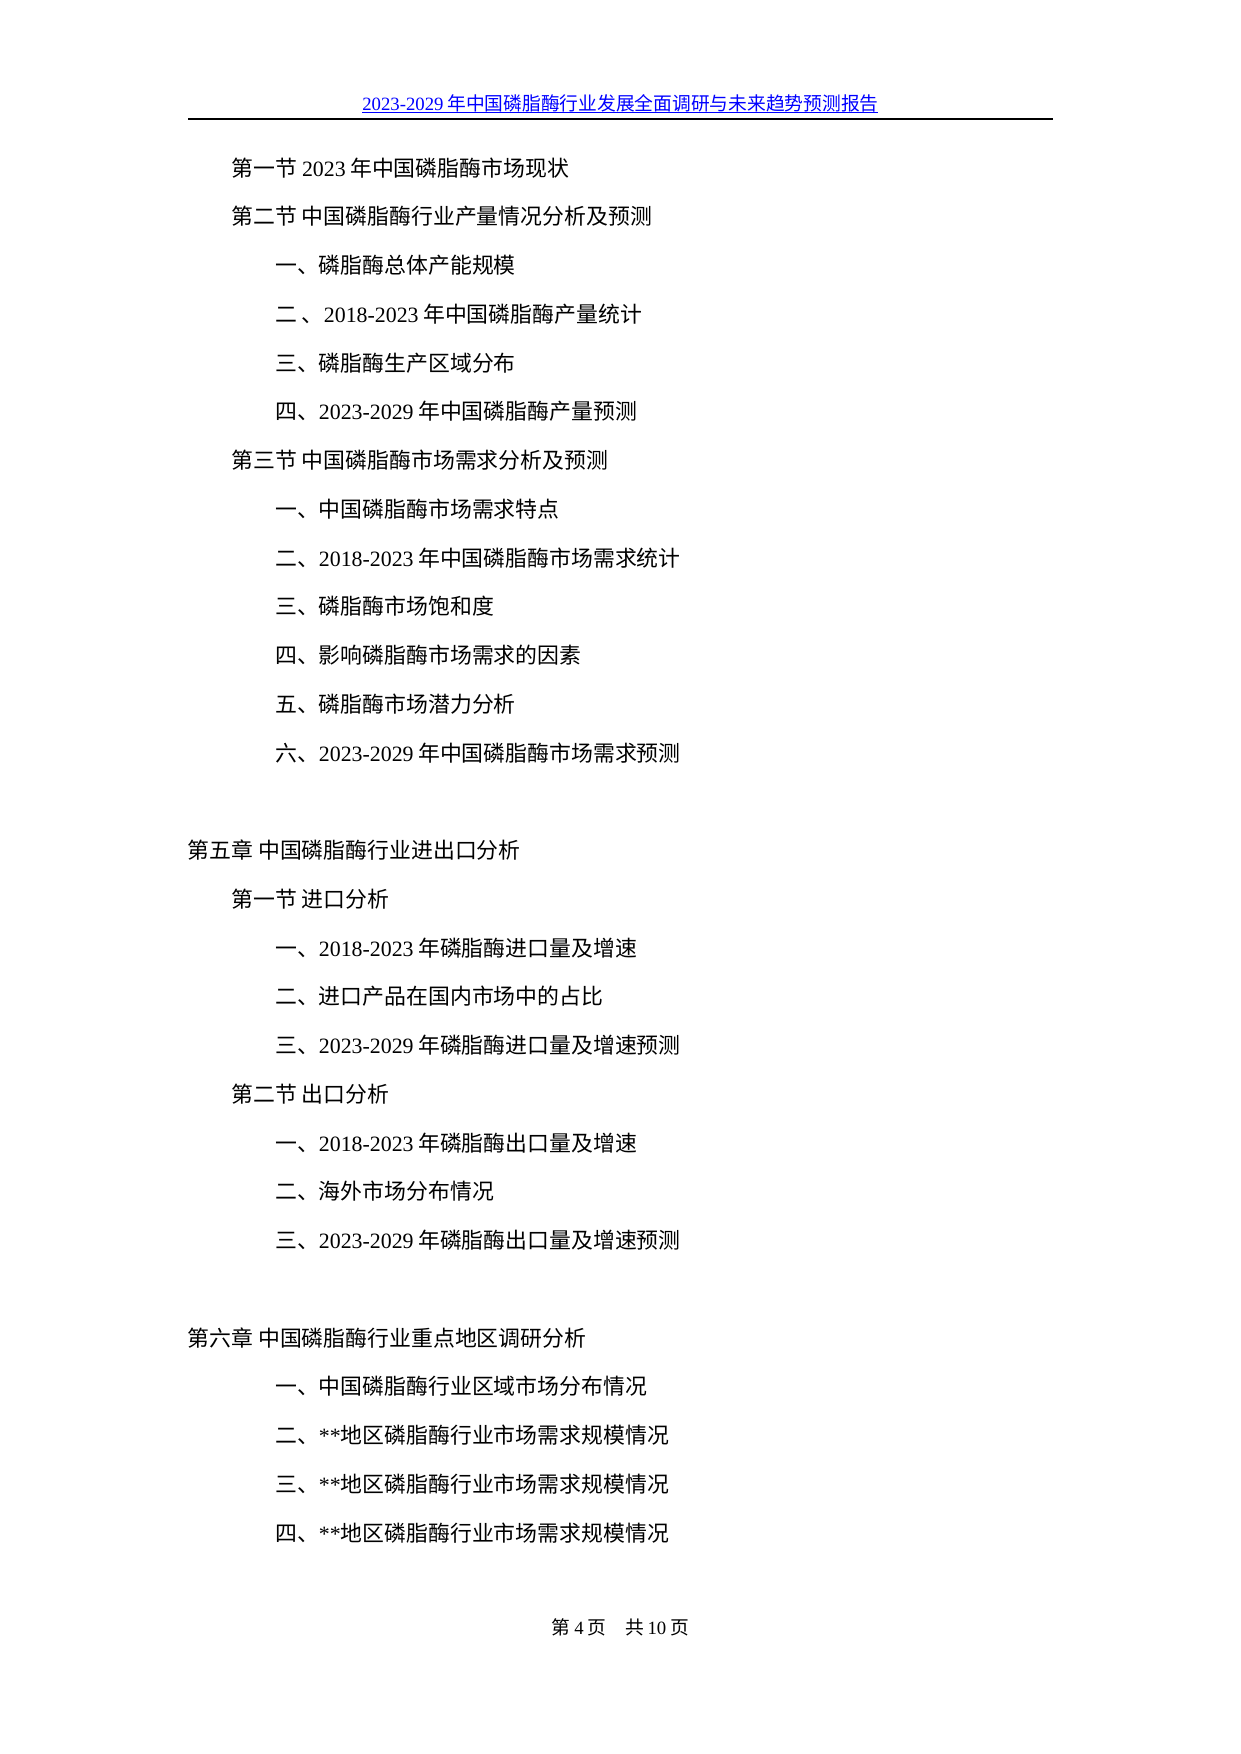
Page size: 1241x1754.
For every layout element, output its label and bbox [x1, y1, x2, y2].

text [187, 150, 1053, 1548]
